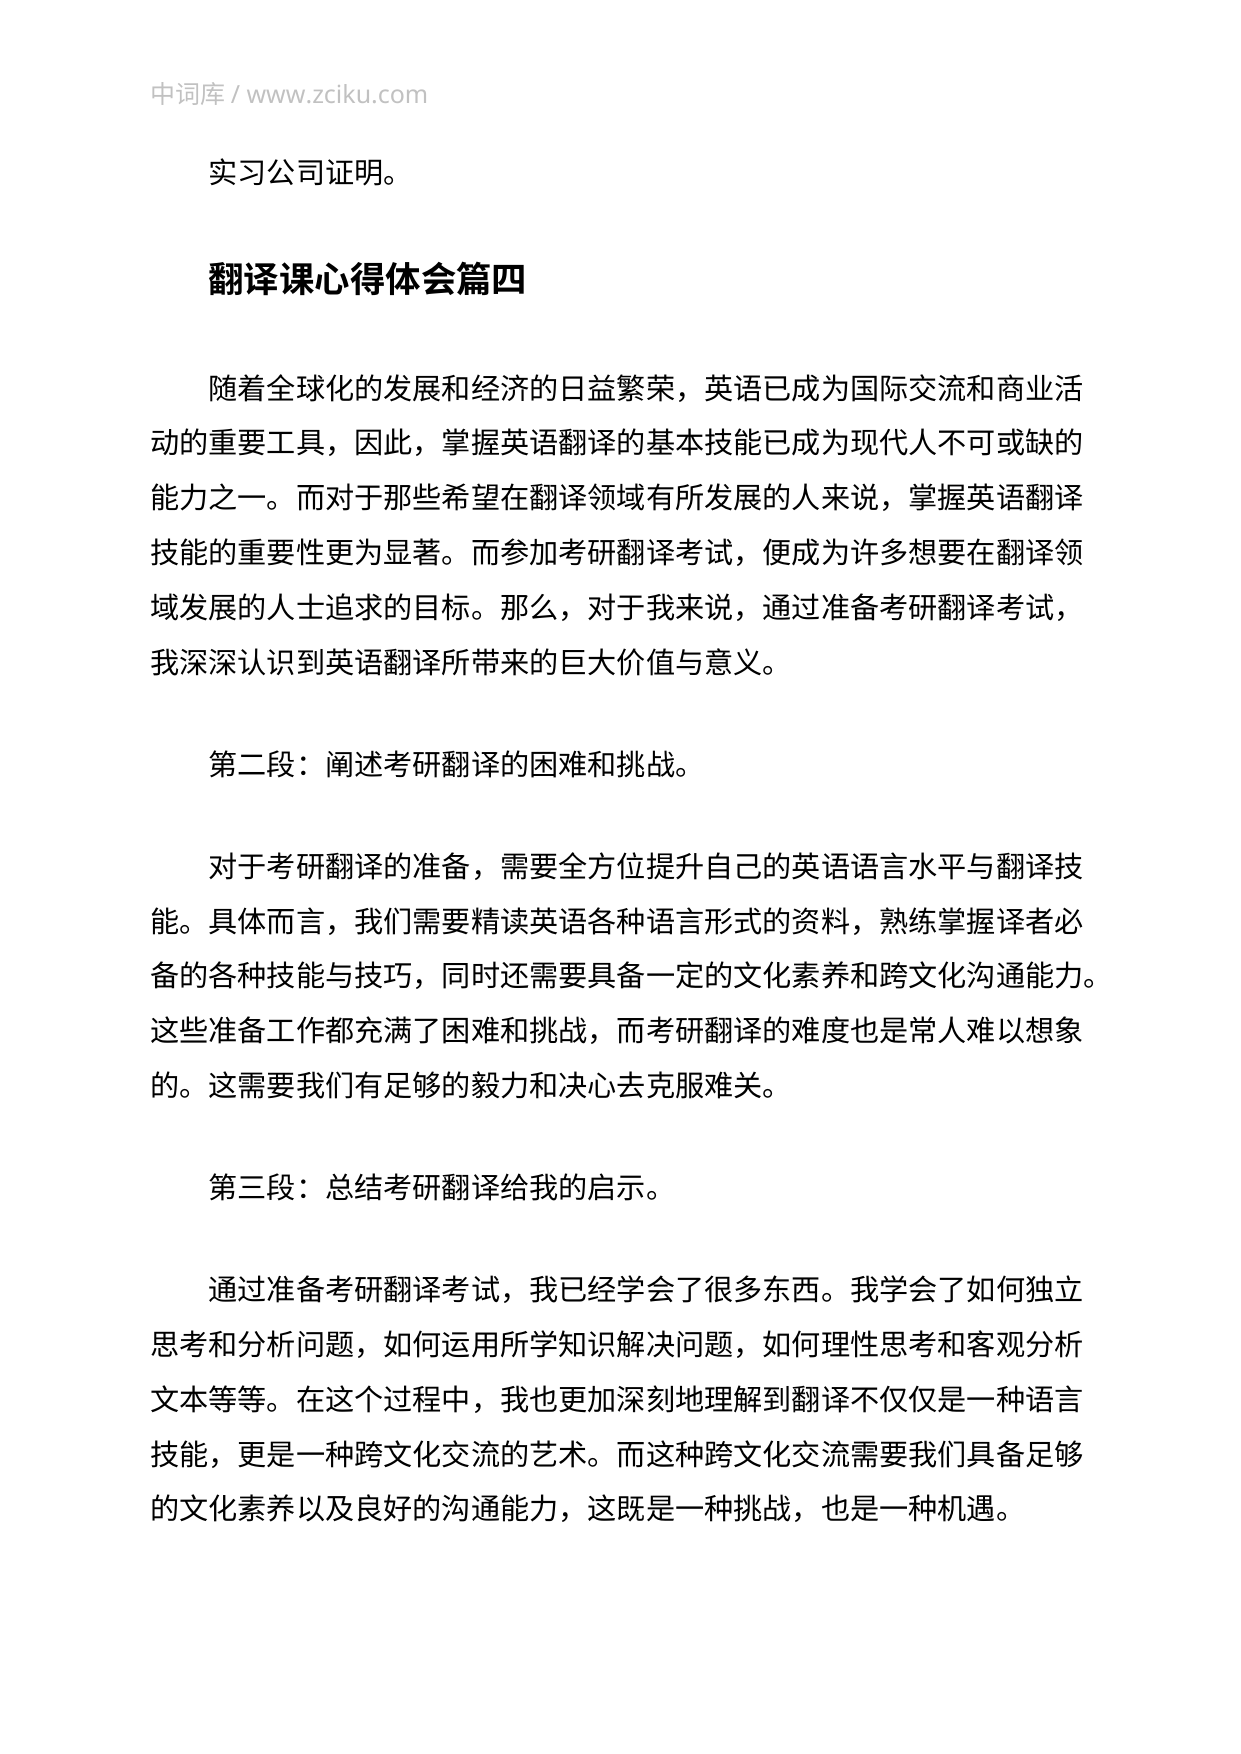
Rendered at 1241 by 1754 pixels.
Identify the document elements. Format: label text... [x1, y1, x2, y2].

text 通过准备考研翻译考试，我已经学会了很多东西。我学会了如何独立思考和分析问题，如何运用所学知识解决问题，如何理性思考和客观分析文本等等。在这个过程中，我也更加深刻地理解到翻译不仅仅是一种语言技能，更是一种跨文化交流的艺术。而这种跨文化交流需要我们具备足够的文化素养以及良好的沟通能力，这既是一种挑战，也是一种机遇。 [150, 1266, 1090, 1528]
text 第三段：总结考研翻译给我的启示。 [150, 1164, 1090, 1207]
text 第二段：阐述考研翻译的困难和挑战。 [150, 741, 1090, 784]
text 翻译课心得体会篇四 [150, 252, 1090, 303]
text 随着全球化的发展和经济的日益繁荣，英语已成为国际交流和商业活动的重要工具，因此，掌握英语翻译的基本技能已成为现代人不可或缺的能力之一。而对于那些希望在翻译领域有所发展的人来说，掌握英语翻译技能的重要性更为显著。而参加考研翻译考试，便成为许多想要在翻译领域发展的人士追求的目标。那么，对于我来说，通过准备考研翻译考试，我深深认识到英语翻译所带来的巨大价值与意义。 [150, 365, 1090, 682]
text 对于考研翻译的准备，需要全方位提升自己的英语语言水平与翻译技能。具体而言，我们需要精读英语各种语言形式的资料，熟练掌握译者必备的各种技能与技巧，同时还需要具备一定的文化素养和跨文化沟通能力。这些准备工作都充满了困难和挑战，而考研翻译的难度也是常人难以想象的。这需要我们有足够的毅力和决心去克服难关。 [150, 843, 1090, 1105]
text 实习公司证明。 [150, 150, 1090, 192]
